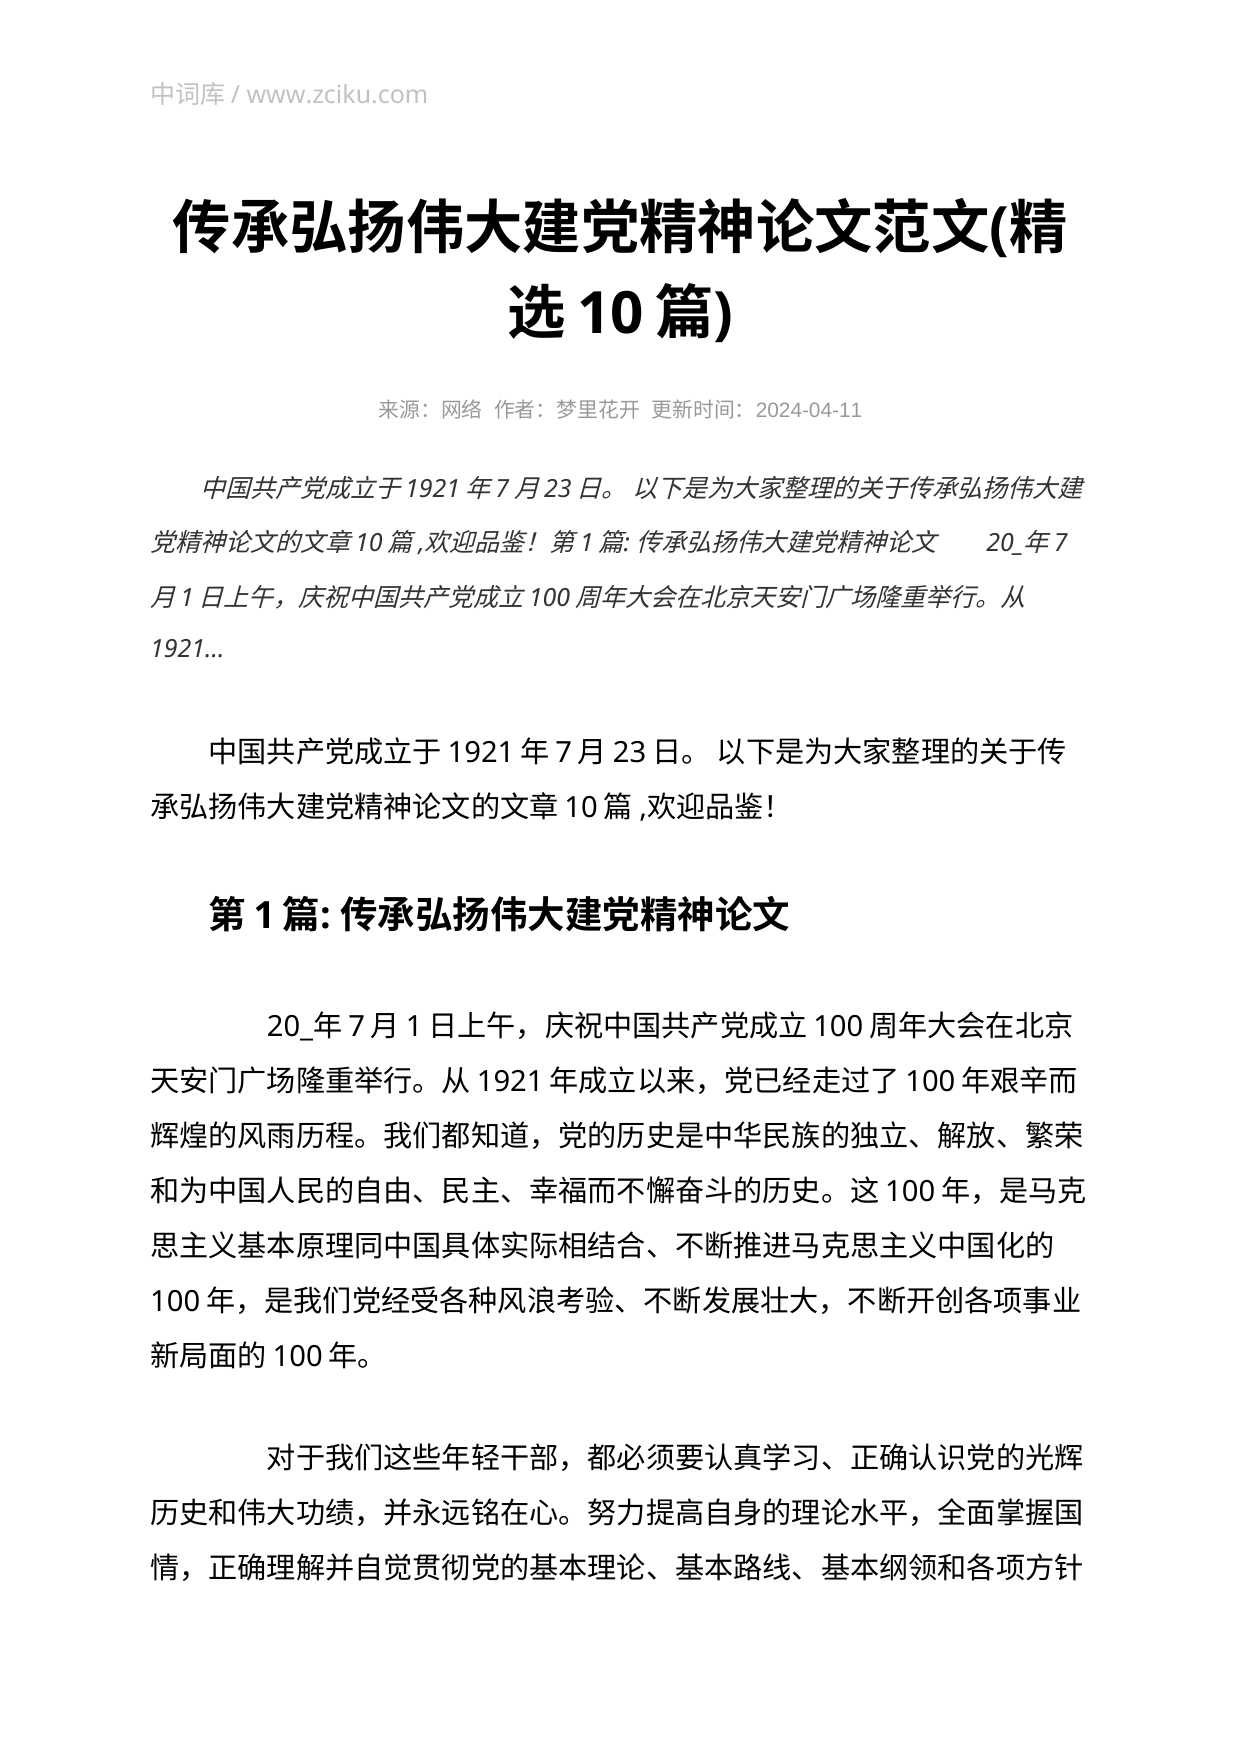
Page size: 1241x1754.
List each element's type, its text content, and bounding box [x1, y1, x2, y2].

text 中国共产党成立于1921年7月23日。 以下是为大家整理的关于传承弘扬伟大建党精神论文的文章10篇 ,欢迎品鉴！ [150, 728, 1090, 826]
subtitle 传承弘扬伟大建党精神论文范文(精选10篇) [150, 181, 1090, 351]
text 来源：网络 作者：梦里花开 更新时间：2024-04-11 [150, 398, 1090, 422]
text 第1篇: 传承弘扬伟大建党精神论文 [150, 885, 1090, 940]
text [150, 1435, 1090, 1587]
text 中国共产党成立于1921年7月23日。 以下是为大家整理的关于传承弘扬伟大建党精神论文的文章10篇 ,欢迎品鉴！第1篇: 传承弘扬伟大建党精神论文 20_年7月1日上午，庆祝中国共产党成立100周年大会在北京天安门广场隆重举行。从1921... [150, 468, 1090, 664]
text 20_年7月1日上午，庆祝中国共产党成立100周年大会在北京天安门广场隆重举行。从1921年成立以来，党已经走过了100年艰辛而辉煌的风雨历程。我们都知道，党的历史是中华民族的独立、解放、繁荣和为中国人民的自由、民主、幸福而不懈奋斗的历史。这100年，是马克思主义基本原理同中国具体实际相结合、不断推进马克思主义中国化的100年，是我们党经受各种风浪考验、不断发展壮大，不断开创各项事业新局面的100年。 [150, 1003, 1090, 1375]
